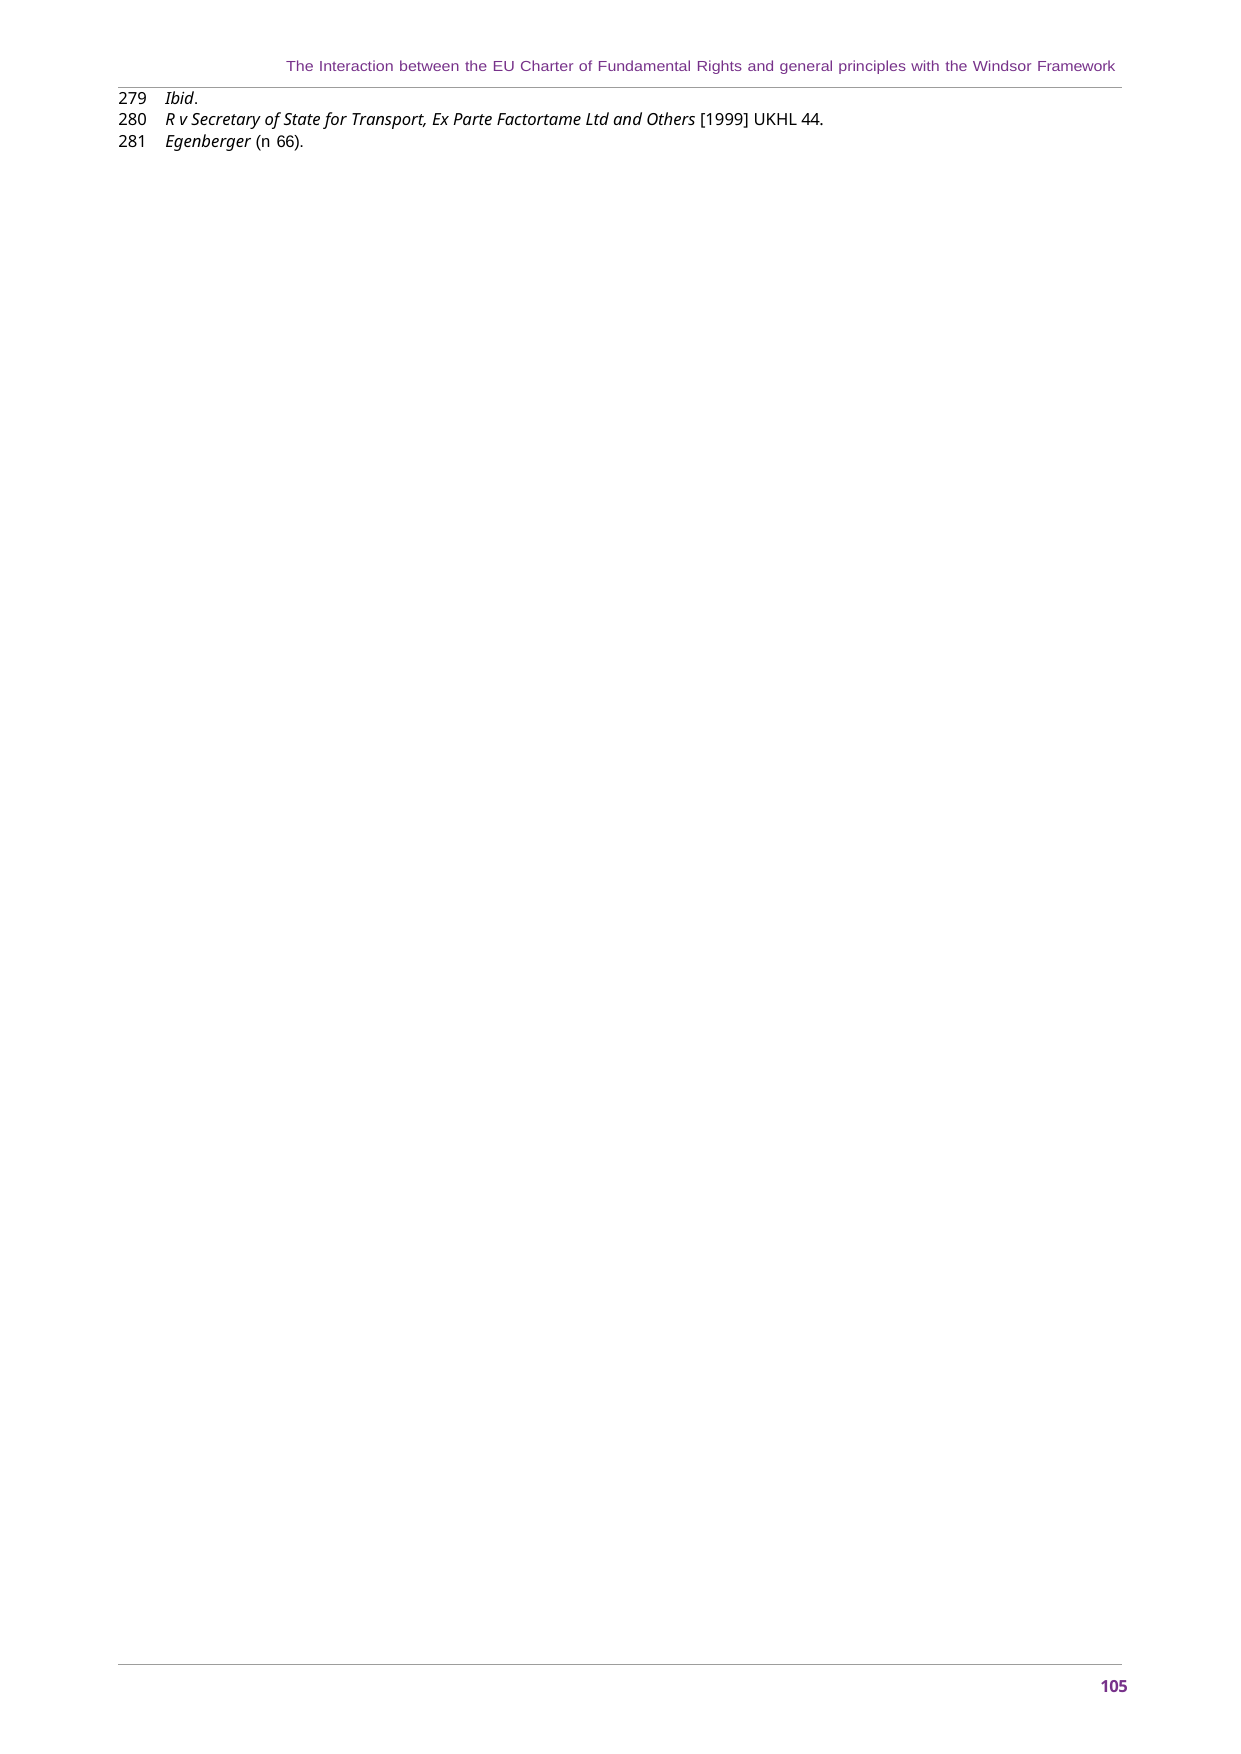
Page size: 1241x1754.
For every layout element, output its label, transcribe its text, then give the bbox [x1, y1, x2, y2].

list R v Secretary of State for Transport, Ex Parte Factortame Ltd and Others [1999] UKHL 44. [118, 108, 1134, 129]
list Egenberger (n 66). [118, 129, 1134, 152]
list Ibid. [118, 87, 1134, 108]
